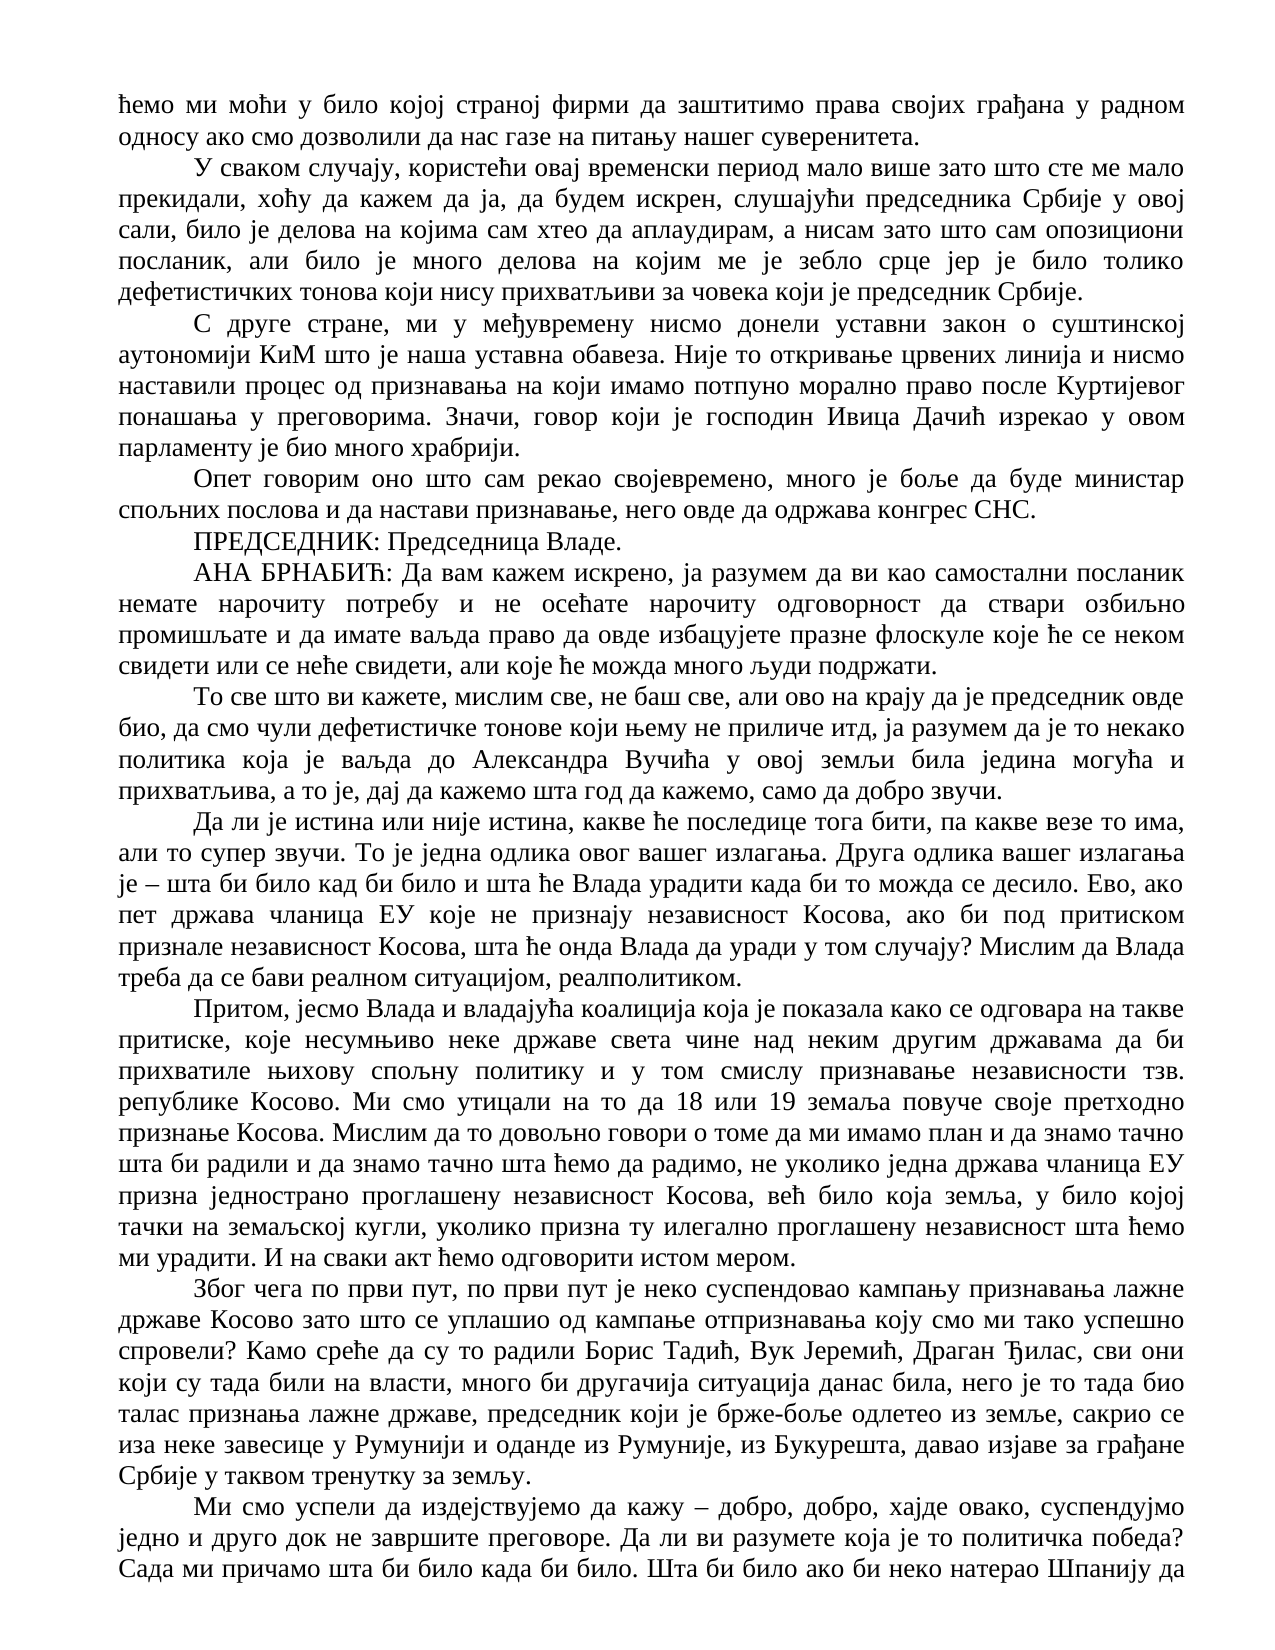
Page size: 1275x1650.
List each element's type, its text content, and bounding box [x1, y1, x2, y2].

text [118, 1490, 1186, 1584]
text У сваком случају, користећи овај временски период мало више зато што сте ме мало прекидали, хоћу да кажем да ја, да будем искрен, слушајући председника Србије у овој сали, било је делова на којима сам хтео да аплаудирам, а нисам зато што сам опозициони посланик, али било је много делова на којим ме је зебло срце јер је било толико дефетистичких тонова који нису прихватљиви за човека који је председник Србије. [118, 151, 1186, 307]
text Опет говорим оно што сам рекао својевремено, много је боље да буде министар спољних послова и да настави признавање, него овде да одржава конгрес СНС. [118, 462, 1186, 525]
text АНА БРНАБИЋ: Да вам кажем искрено, ја разумем да ви као самостални посланик немате нарочиту потребу и не осећате нарочиту одговорност да ствари озбиљно промишљате и да имате ваљда право да овде избацујете празне флоскуле које ће се неком свидети или се неће свидети, али које ће можда много људи подржати. [118, 556, 1186, 680]
text С друге стране, ми у међувремену нисмо донели уставни закон о суштинској аутономији КиМ што је наша уставна обавеза. Није то откривање црвених линија и нисмо наставили процес од признавања на који имамо потпуно морално право после Куртијевог понашања у преговорима. Значи, говор који је господин Ивица Дачић изрекао у овом парламенту је био много храбрији. [118, 307, 1186, 462]
text То све што ви кажете, мислим све, не баш све, али ово на крају да је председник овде био, да смо чули дефетистичке тонове који њему не приличе итд, ја разумем да је то некако политика која је ваљда до Александра Вучића у овој земљи била једина могућа и прихватљива, а то је, дај да кажемо шта год да кажемо, само да добро звучи. [118, 680, 1186, 805]
text Да ли је истина или није истина, какве ће последице тога бити, па какве везе то има, али то супер звучи. То је једна одлика овог вашег излагања. Друга одлика вашег излагања је – шта би било кад би било и шта ће Влада урадити када би то можда се десило. Ево, ако пет држава чланица ЕУ које не признају независност Косова, ако би под притиском признале независност Косова, шта ће онда Влада да уради у том случају? Мислим да Влада треба да се бави реалном ситуацијом, реалполитиком. [118, 805, 1186, 992]
text Због чега по први пут, по први пут је неко суспендовао кампању признавања лажне државе Косово зато што се уплашио од кампање отпризнавања коју смо ми тако успешно спровели? Камо среће да су то радили Борис Тадић, Вук Јеремић, Драган Ђилас, сви они који су тада били на власти, много би другачија ситуација данас била, него је то тада био талас признања лажне државе, председник који је брже-боље одлетео из земље, сакрио се иза неке завесице у Румунији и оданде из Румуније, из Букурешта, давао изјаве за грађане Србије у таквом тренутку за земљу. [118, 1272, 1186, 1490]
text Притом, јесмо Влада и владајућа коалиција која је показала како се одговара на такве притиске, које несумњиво неке државе света чине над неким другим државама да би прихватиле њихову спољну политику и у том смислу признавање независности тзв. републике Косово. Ми смо утицали на то да 18 или 19 земаља повуче своје претходно признање Косова. Мислим да то довољно говори о томе да ми имамо план и да знамо тачно шта би радили и да знамо тачно шта ћемо да радимо, не уколико једна држава чланица ЕУ призна једнострано проглашену независност Косова, већ било која земља, у било којој тачки на земаљској кугли, уколико призна ту илегално проглашену независност шта ћемо ми урадити. И на сваки акт ћемо одговорити истом мером. [118, 992, 1186, 1272]
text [118, 89, 1186, 151]
text ПРЕДСЕДНИК: Председница Владе. [118, 525, 1186, 556]
